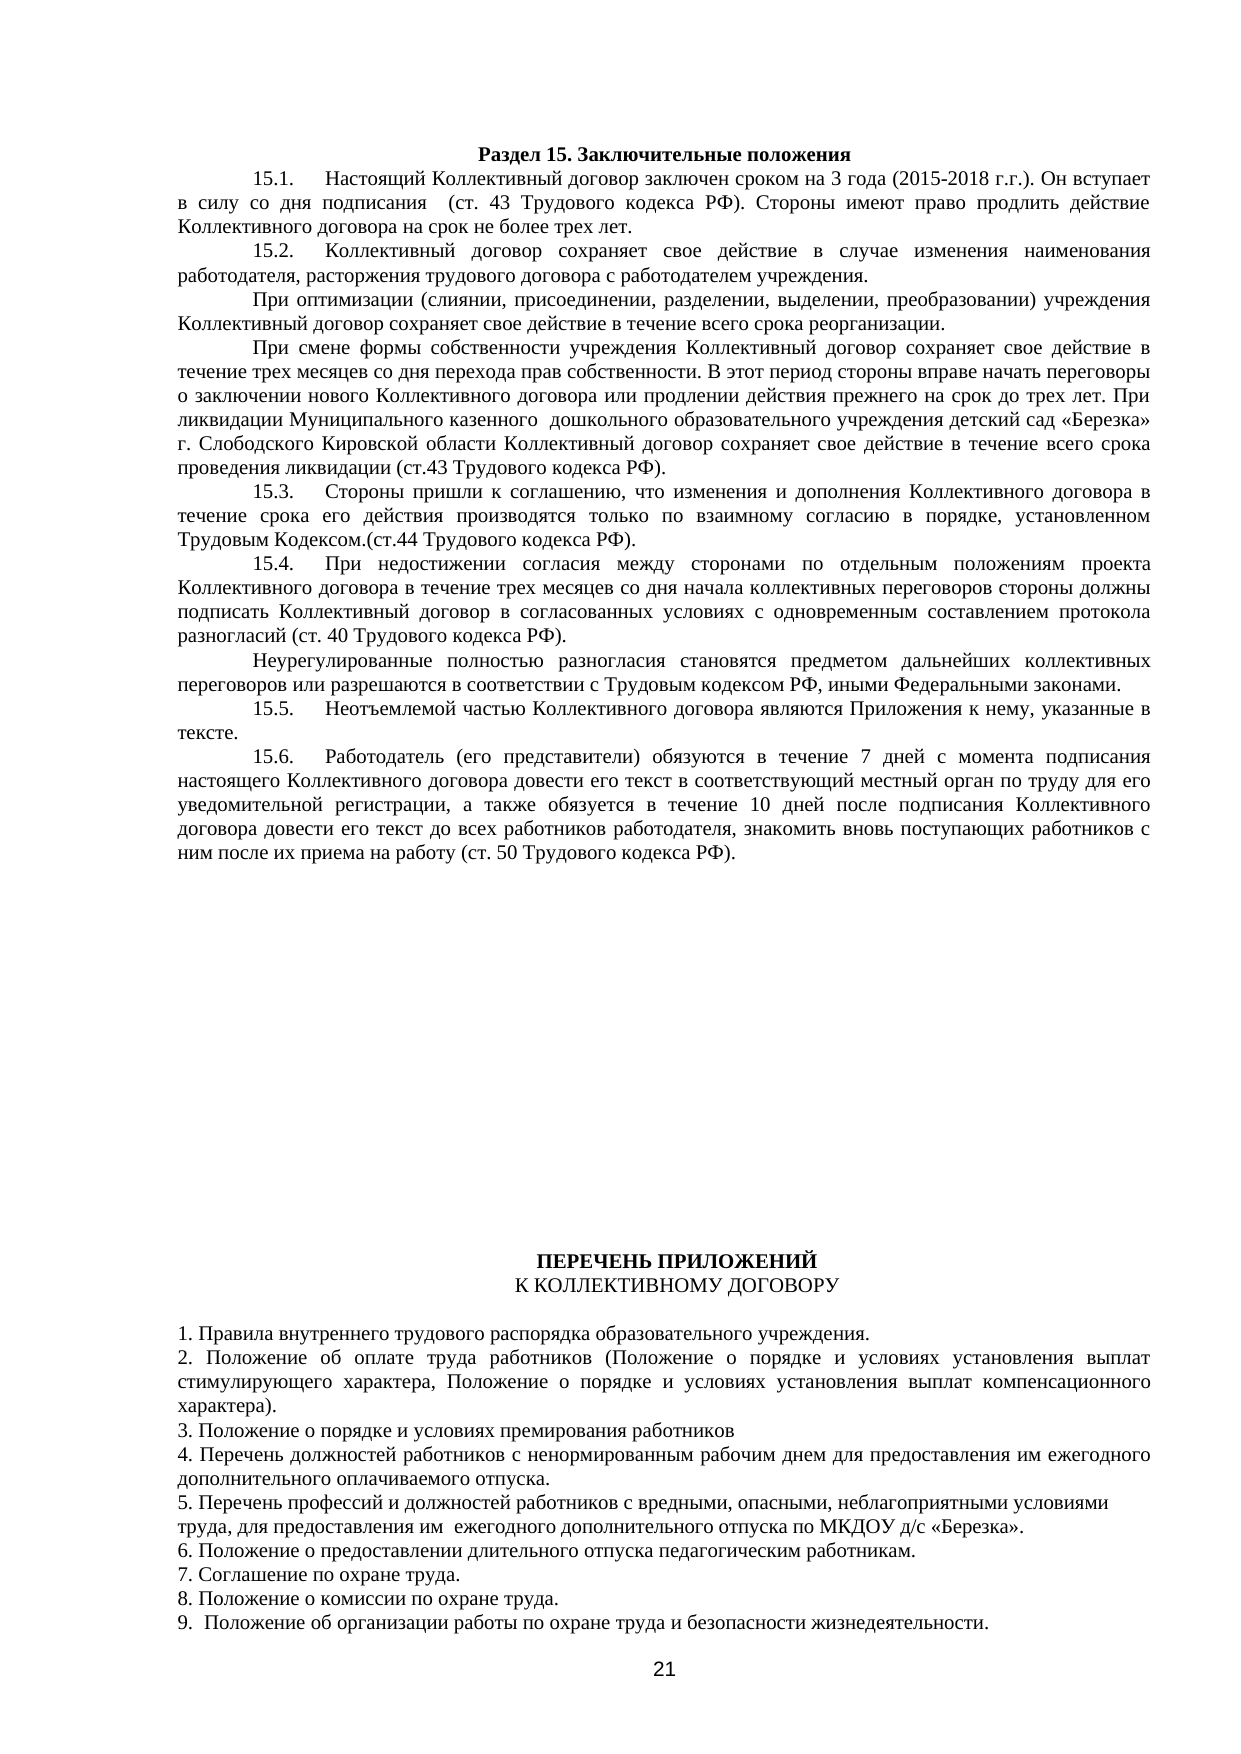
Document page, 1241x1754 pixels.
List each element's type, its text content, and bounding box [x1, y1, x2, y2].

text 3. Положение о порядке и условиях премирования работников [177, 1417, 1152, 1442]
text 2. Положение об оплате труда работников (Положение о порядке и условиях установления выплат стимулирующего характера, Положение о порядке и условиях установления выплат компенсационного характера). [177, 1345, 1152, 1417]
text 15.3. Стороны пришли к соглашению, что изменения и дополнения Коллективного договора в течение срока его действия производятся только по взаимному согласию в порядке, установленном Трудовым Кодексом.(ст.44 Трудового кодекса РФ). [177, 479, 1152, 551]
text 15.4. При недостижении согласия между сторонами по отдельным положениям проекта Коллективного договора в течение трех месяцев со дня начала коллективных переговоров стороны должны подписать Коллективный договор в согласованных условиях с одновременным составлением протокола разногласий (ст. 40 Трудового кодекса РФ). [177, 551, 1152, 647]
text 6. Положение о предоставлении длительного отпуска педагогическим работникам. [177, 1538, 1152, 1562]
text 15.6. Работодатель (его представители) обязуются в течение 7 дней с момента подписания настоящего Коллективного договора довести его текст в соответствующий местный орган по труду для его уведомительной регистрации, а также обязуется в течение 10 дней после подписания Коллективного договора довести его текст до всех работников работодателя, знакомить вновь поступающих работников с ним после их приема на работу (ст. 50 Трудового кодекса РФ). [177, 744, 1152, 864]
list Коллективный договор сохраняет свое действие в случае изменения наименования работодателя, расторжения трудового договора с работодателем учреждения. [177, 238, 1152, 287]
text Раздел 15. Заключительные положения [177, 142, 1152, 166]
text 15.1. Настоящий Коллективный договор заключен сроком на 3 года (2015-2018 г.г.). Он вступает в силу со дня подписания (ст. 43 Трудового кодекса РФ). Стороны имеют право продлить действие Коллективного договора на срок не более трех лет. [177, 166, 1152, 238]
text Неурегулированные полностью разногласия становятся предметом дальнейших коллективных переговоров или разрешаются в соответствии с Трудовым кодексом РФ, иными Федеральными законами. [177, 647, 1152, 696]
text 8. Положение о комиссии по охране труда. [177, 1586, 1152, 1610]
text При оптимизации (слиянии, присоединении, разделении, выделении, преобразовании) учреждения Коллективный договор сохраняет свое действие в течение всего срока реорганизации. [177, 287, 1152, 335]
text 15.5. Неотъемлемой частью Коллективного договора являются Приложения к нему, указанные в тексте. [177, 696, 1152, 744]
text К КОЛЛЕКТИВНОМУ ДОГОВОРУ [177, 1273, 1152, 1297]
text 7. Соглашение по охране труда. [177, 1562, 1152, 1586]
text При смене формы собственности учреждения Коллективный договор сохраняет свое действие в течение трех месяцев со дня перехода прав собственности. В этот период стороны вправе начать переговоры о заключении нового Коллективного договора или продлении действия прежнего на срок до трех лет. При ликвидации Муниципального казенного дошкольного образовательного учреждения детский сад «Березка» г. Слободского Кировской области Коллективный договор сохраняет свое действие в течение всего срока проведения ликвидации (ст.43 Трудового кодекса РФ). [177, 335, 1152, 479]
text 9. Положение об организации работы по охране труда и безопасности жизнедеятельности. [177, 1610, 1152, 1634]
text ПЕРЕЧЕНЬ ПРИЛОЖЕНИЙ [177, 1249, 1152, 1273]
text 4. Перечень должностей работников с ненормированным рабочим днем для предоставления им ежегодного дополнительного оплачиваемого отпуска. [177, 1442, 1152, 1490]
text 5. Перечень профессий и должностей работников с вредными, опасными, неблагоприятными условиями труда, для предоставления им ежегодного дополнительного отпуска по МКДОУ д/с «Березка». [177, 1490, 1152, 1538]
text 1. Правила внутреннего трудового распорядка образовательного учреждения. [177, 1321, 1152, 1345]
